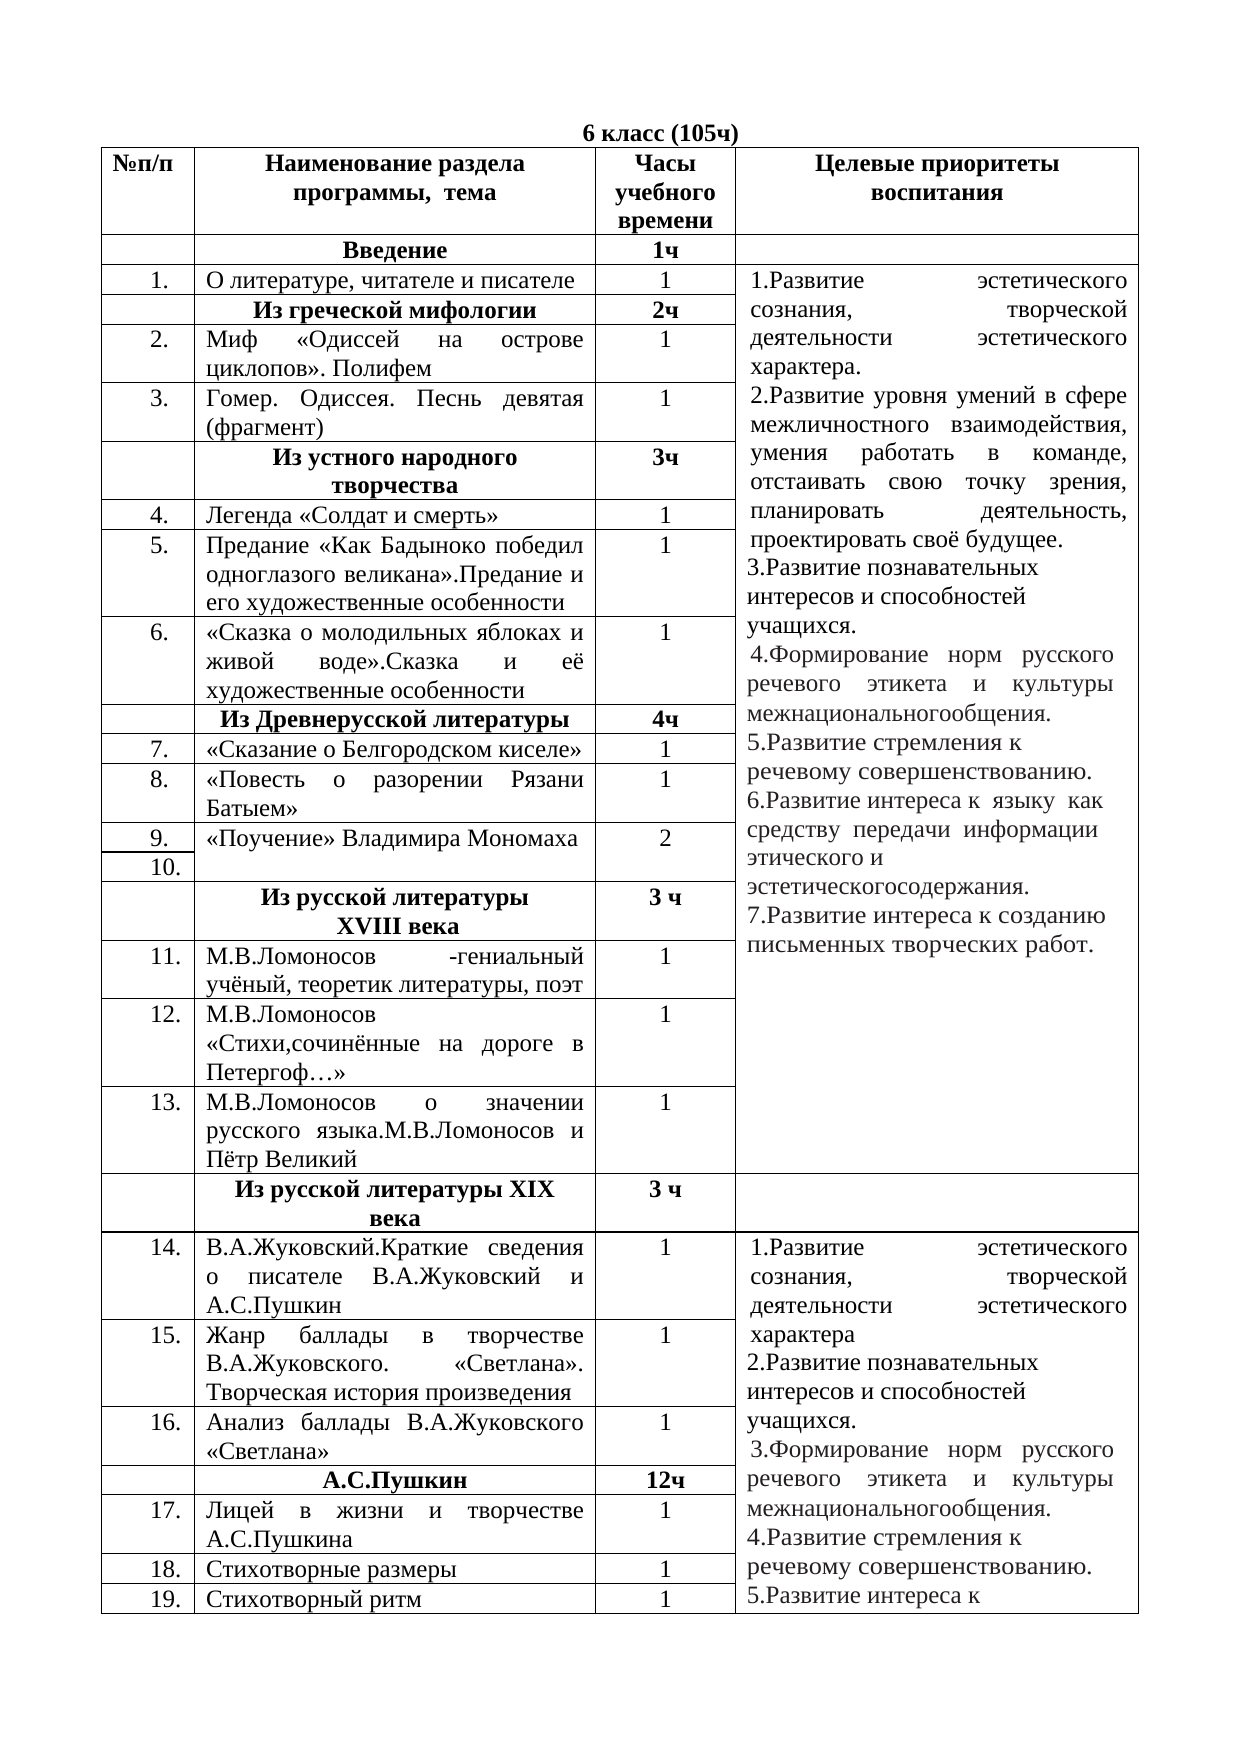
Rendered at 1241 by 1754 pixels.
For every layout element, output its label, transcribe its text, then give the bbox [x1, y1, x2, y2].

table_cell [102, 500, 194, 529]
table_cell [102, 1233, 194, 1319]
table_cell 1 [596, 1554, 735, 1583]
table_cell «Поучение» Владимира Мономаха [195, 823, 595, 881]
table_cell 2ч [596, 295, 735, 323]
table_cell [102, 1174, 194, 1231]
table_cell М.В.Ломоносов -гениальный учёный, теоретик литературы, поэт [195, 941, 595, 998]
table_cell 1 [596, 1233, 735, 1319]
table_cell 3ч [596, 442, 735, 499]
table_header Целевые приоритеты воспитания [736, 148, 1138, 234]
table_cell [102, 530, 194, 616]
table_cell [102, 617, 194, 703]
table_cell [102, 764, 194, 822]
table_cell [102, 999, 194, 1086]
table_cell [102, 235, 194, 264]
table_cell 1 [596, 999, 735, 1086]
table_cell 1 [596, 530, 735, 616]
table_cell Гомер. Одиссея. Песнь девятая (фрагмент) [195, 383, 595, 441]
table_cell «Сказка о молодильных яблоках и живой воде».Сказка и её художественные особенности [195, 617, 595, 703]
table_cell 2 [596, 823, 735, 881]
table_cell 1 [596, 1087, 735, 1173]
table_cell 1 [596, 500, 735, 529]
table_cell [102, 1554, 194, 1583]
table_cell Из русской литературы XIX века [195, 1174, 595, 1231]
table_cell 12ч [596, 1466, 735, 1494]
table_header №п/п [102, 148, 194, 234]
table_header Наименование раздела программы, тема [195, 148, 595, 234]
table_cell 1 [596, 265, 735, 294]
table_cell Стихотворные размеры [195, 1554, 595, 1583]
table_cell [102, 1087, 194, 1173]
table_cell Из греческой мифологии [195, 295, 595, 323]
table_cell Анализ баллады В.А.Жуковского «Светлана» [195, 1407, 595, 1464]
table_cell 3 ч [596, 882, 735, 940]
table_cell Легенда «Солдат и смерть» [195, 500, 595, 529]
table_cell [102, 941, 194, 998]
table_cell [102, 705, 194, 733]
table_cell [102, 1407, 194, 1464]
table_cell «Сказание о Белгородском киселе» [195, 734, 595, 763]
table_cell [102, 882, 194, 940]
table_cell 1 [596, 734, 735, 763]
table_cell М.В.Ломоносов о значении русского языка.М.В.Ломоносов и Пётр Великий [195, 1087, 595, 1173]
table_cell [736, 1174, 1138, 1231]
table_cell Введение [195, 235, 595, 264]
table_cell 1 [596, 1584, 735, 1612]
table_cell В.А.Жуковский.Краткие сведения о писателе В.А.Жуковский и А.С.Пушкин [195, 1233, 595, 1319]
table_cell 1 [596, 1495, 735, 1553]
table_cell [102, 265, 194, 294]
table_cell О литературе, читателе и писателе [195, 265, 595, 294]
table_cell [102, 1320, 194, 1406]
table_cell А.С.Пушкин [195, 1466, 595, 1494]
table_cell [102, 383, 194, 441]
table_cell 1 [596, 325, 735, 382]
table_cell 1.Развитие эстетического сознания, творческой деятельности эстетического характера 2.Развитие познавательных интересов и способностей учащихся. 3.Формирование норм русского речевого этикета и культуры межнациональногообщения. 4.Развитие стремления к речевому совершенствованию. 5.Развитие интереса к изобразительным возможностям языка. 6.Развитие интереса к языку как средству передачи информации этического и эстетическогосодержания. отношения к самим себе как хозяевам своей судьбы, самоопределяющимся и самореализующимся личностям, отвечающим за свое собственное будущее. возможностям языка. 7.Развитие потребности в общении с художественными произведениями. [736, 1233, 1138, 1612]
table_cell [102, 1466, 194, 1494]
table_cell [736, 235, 1138, 264]
table_cell [102, 442, 194, 499]
table_cell 4ч [596, 705, 735, 733]
table_cell Лицей в жизни и творчестве А.С.Пушкина [195, 1495, 595, 1553]
table_cell Предание «Как Бадыноко победил одноглазого великана».Предание и его художественные особенности [195, 530, 595, 616]
table_cell [102, 1495, 194, 1553]
table_cell 1 [596, 383, 735, 441]
text 6 класс (105ч) [112, 118, 1150, 147]
table_cell Из устного народного творчества [195, 442, 595, 499]
table_cell 3 ч [596, 1174, 735, 1231]
table_cell Стихотворный ритм [195, 1584, 595, 1612]
table_cell 1 [596, 941, 735, 998]
table_cell 1ч [596, 235, 735, 264]
table_cell [102, 734, 194, 763]
table_cell Из Древнерусской литературы [195, 705, 595, 733]
table_cell Жанр баллады в творчестве В.А.Жуковского. «Светлана». Творческая история произведения [195, 1320, 595, 1406]
table_cell 1 [596, 764, 735, 822]
table_cell [102, 325, 194, 382]
table_cell М.В.Ломоносов «Стихи,сочинённые на дороге в Петергоф…» [195, 999, 595, 1086]
table_cell 1 [596, 1407, 735, 1464]
table_cell «Повесть о разорении Рязани Батыем» [195, 764, 595, 822]
table_header Часы учебного времени [596, 148, 735, 234]
table_cell [102, 295, 194, 323]
table_cell Из русской литературы XVIII века [195, 882, 595, 940]
table_cell [102, 823, 194, 851]
table_cell [102, 1584, 194, 1612]
table_cell 1 [596, 617, 735, 703]
table_cell 1 [596, 1320, 735, 1406]
table_cell Миф «Одиссей на острове циклопов». Полифем [195, 325, 595, 382]
table_cell 1.Развитие эстетического сознания, творческой деятельности эстетического характера. 2.Развитие уровня умений в сфере межличностного взаимодействия, умения работать в команде, отстаивать свою точку зрения, планировать деятельность, проектировать своё будущее. 3.Развитие познавательных интересов и способностей учащихся. 4.Формирование норм русского речевого этикета и культуры межнациональногообщения. 5.Развитие стремления к речевому совершенствованию. 6.Развитие интереса к языку как средству передачи информации этического и эстетическогосодержания. 7.Развитие интереса к созданию письменных творческих работ. [736, 265, 1138, 1173]
table_cell [102, 853, 194, 881]
